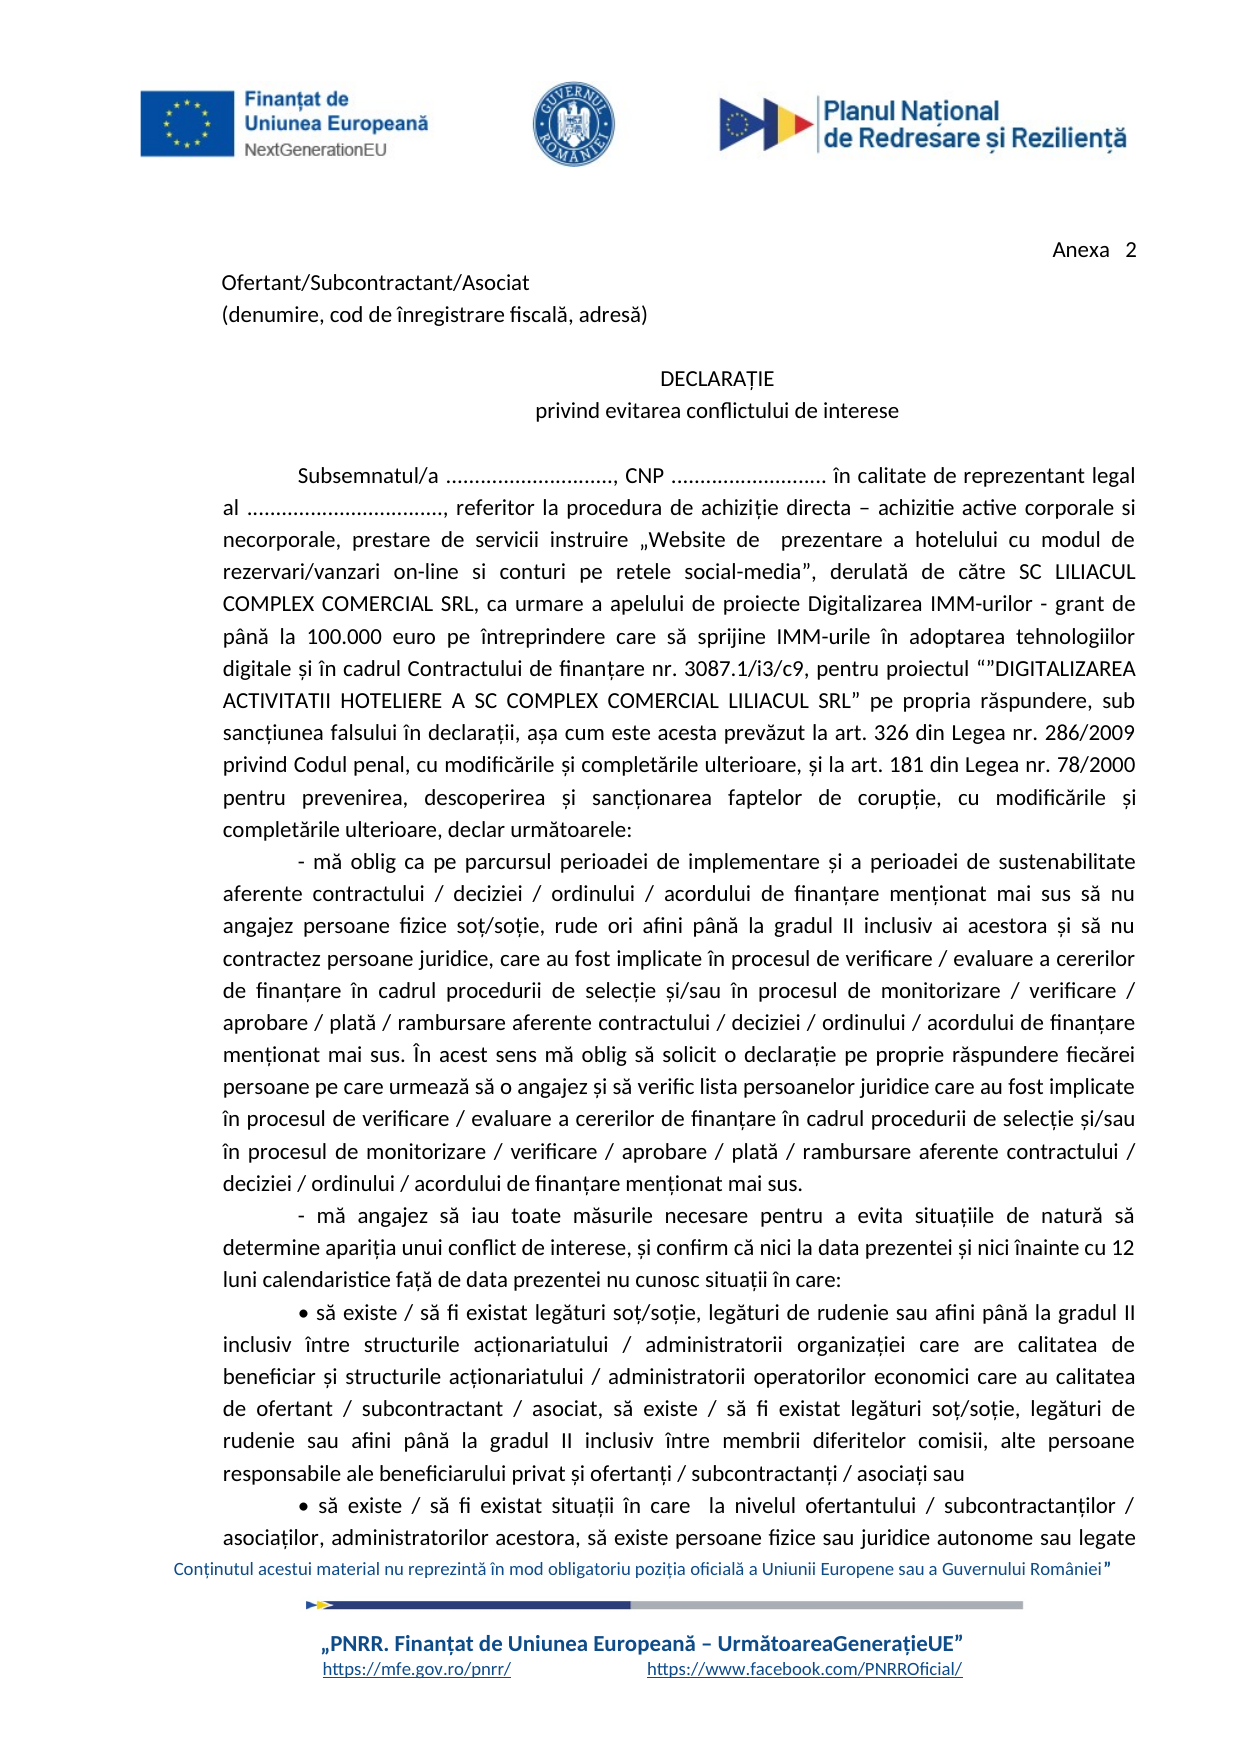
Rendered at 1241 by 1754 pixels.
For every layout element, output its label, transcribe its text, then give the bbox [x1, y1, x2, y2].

list privind evitarea conflictului de interese [223, 396, 1137, 424]
picture [140, 81, 1127, 167]
text (denumire, cod de înregistrare fiscală, adresă) [148, 300, 1137, 328]
list • să existe / să fi existat legături soț/soție, legături de rudenie sau afini până la gradul II inclusiv între structurile acționariatului / administratorii organizației care are calitatea de beneficiar și structurile acționariatului / administratorii operatorilor economici care au calitatea de ofertant / subcontractant / asociat, să existe / să fi existat legături soț/soție, legături de rudenie sau afini până la gradul II inclusiv între membrii diferitelor comisii, alte persoane responsabile ale beneficiarului privat și ofertanți / subcontractanți / asociați sau [223, 1298, 1137, 1487]
list - mă angajez să iau toate măsurile necesare pentru a evita situațiile de natură să determine apariția unui conflict de interese, și confirm că nici la data prezentei și nici înainte cu 12 luni calendaristice față de data prezentei nu cunosc situații în care: [223, 1201, 1137, 1293]
list Anexa 2 [223, 236, 1137, 263]
picture [147, 1584, 1184, 1612]
list Subsemnatul/a ............................., CNP ........................... în calitate de reprezentant legal al .................................., referitor la procedura de achiziţie directa – achizitie active corporale si necorporale, prestare de servicii instruire „Website de prezentare a hotelului cu modul de rezervari/vanzari on-line si conturi pe retele social-media”, derulată de către SC LILIACUL COMPLEX COMERCIAL SRL, ca urmare a apelului de proiecte Digitalizarea IMM-urilor - grant de până la 100.000 euro pe întreprindere care să sprijine IMM-urile în adoptarea tehnologiilor digitale şi în cadrul Contractului de finanţare nr. 3087.1/i3/c9, pentru proiectul “”DIGITALIZAREA ACTIVITATII HOTELIERE A SC COMPLEX COMERCIAL LILIACUL SRL” pe propria răspundere, sub sancţiunea falsului în declaraţii, aşa cum este acesta prevăzut la art. 326 din Legea nr. 286/2009 privind Codul penal, cu modificările şi completările ulterioare, şi la art. 181 din Legea nr. 78/2000 pentru prevenirea, descoperirea şi sancţionarea faptelor de corupţie, cu modificările şi completările ulterioare, declar următoarele: [223, 461, 1137, 843]
list - mă oblig ca pe parcursul perioadei de implementare și a perioadei de sustenabilitate aferente contractului / deciziei / ordinului / acordului de finanțare menționat mai sus să nu angajez persoane fizice soț/soție, rude ori afini până la gradul II inclusiv ai acestora și să nu contractez persoane juridice, care au fost implicate în procesul de verificare / evaluare a cererilor de finanțare în cadrul procedurii de selecție și/sau în procesul de monitorizare / verificare / aprobare / plată / rambursare aferente contractului / deciziei / ordinului / acordului de finanțare menționat mai sus. În acest sens mă oblig să solicit o declarație pe proprie răspundere fiecărei persoane pe care urmează să o angajez și să verific lista persoanelor juridice care au fost implicate în procesul de verificare / evaluare a cererilor de finanțare în cadrul procedurii de selecție și/sau în procesul de monitorizare / verificare / aprobare / plată / rambursare aferente contractului / deciziei / ordinului / acordului de finanțare menționat mai sus. [223, 847, 1137, 1197]
list DECLARAȚIE [223, 364, 1137, 392]
text Ofertant/Subcontractant/Asociat [148, 268, 1137, 296]
